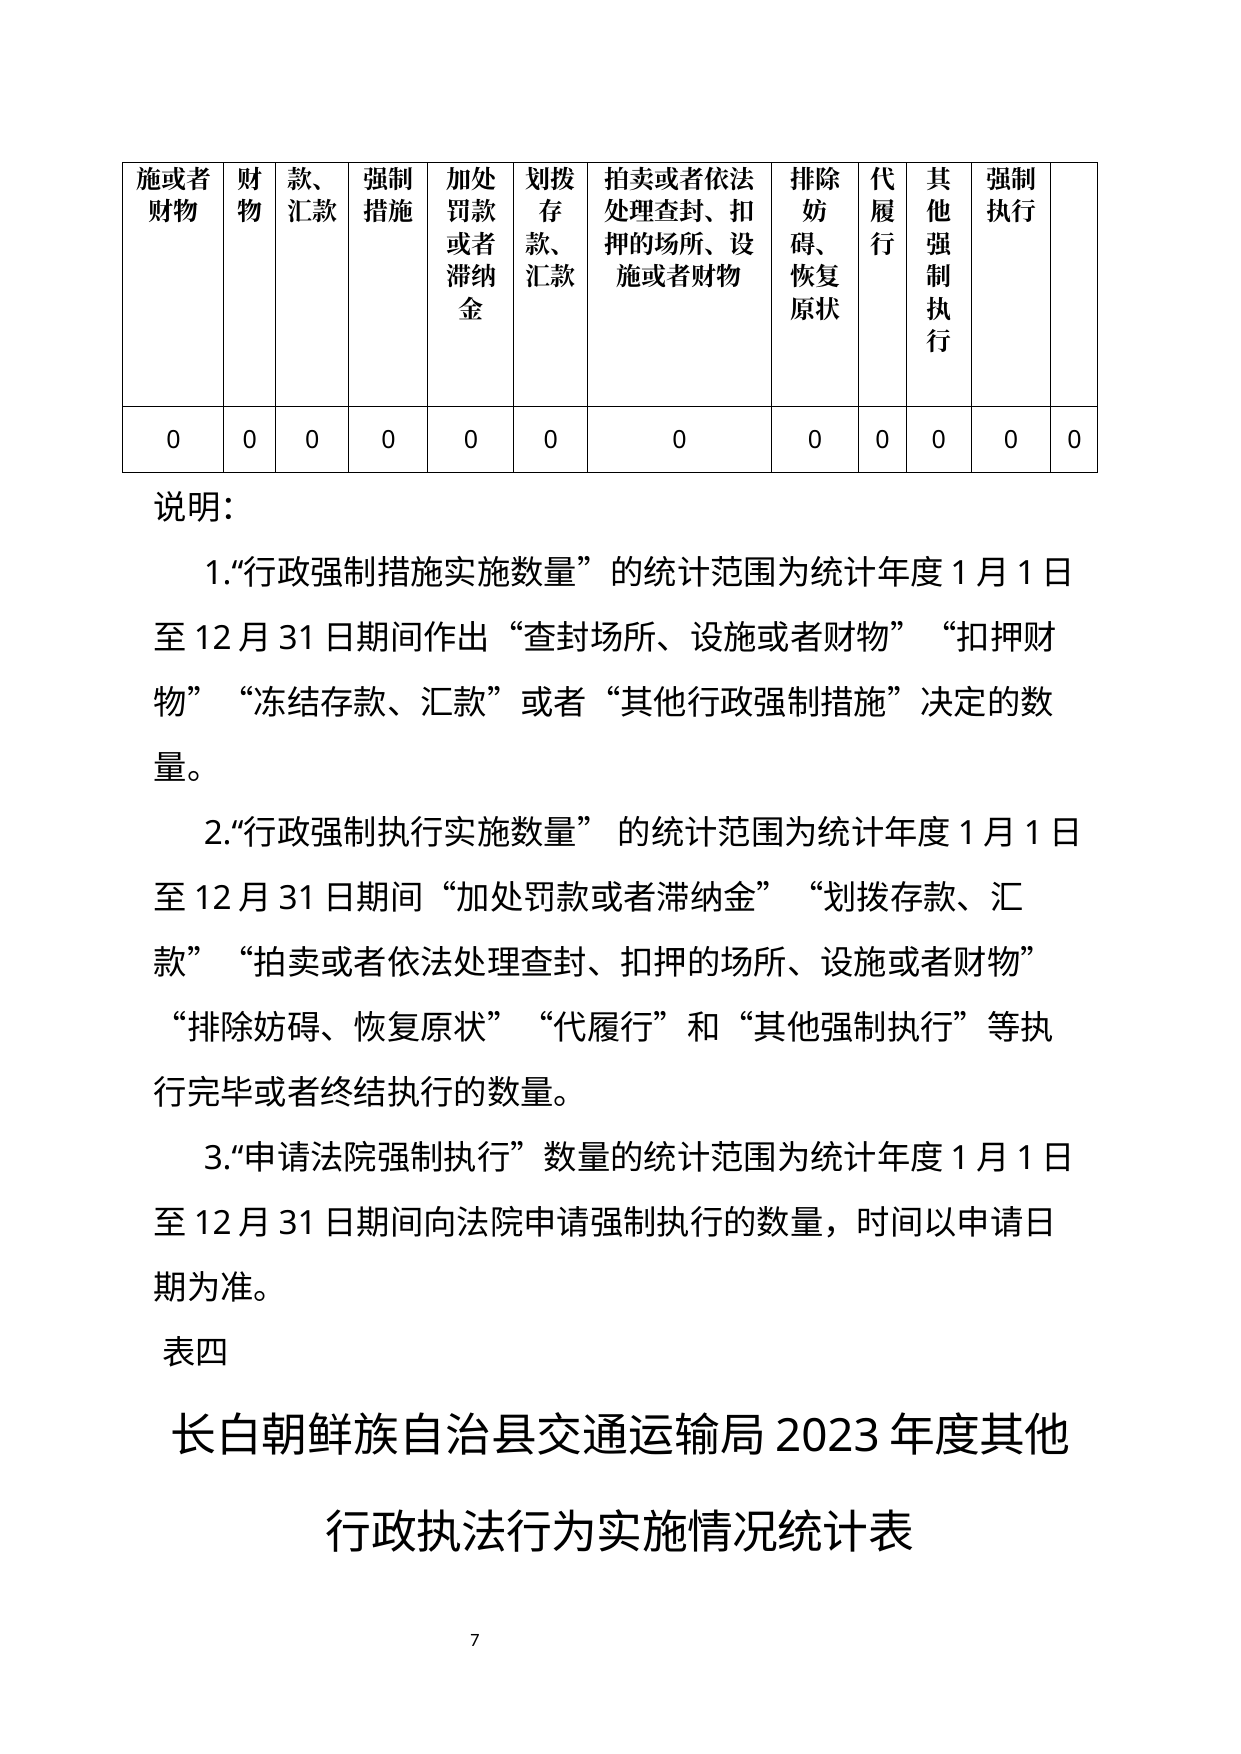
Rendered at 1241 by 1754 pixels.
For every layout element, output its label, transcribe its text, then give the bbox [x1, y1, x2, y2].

table_cell 查封场所、设施或者财物 [123, 163, 223, 406]
table_cell 扣押财物 [224, 163, 275, 406]
table_cell 申请法院强制执行 [972, 163, 1050, 406]
table_cell 0 [224, 407, 275, 472]
text 1.“行政强制措施实施数量”的统计范围为统计年度1月1日至12月31日期间作出“查封场所、设施或者财物”“扣押财物”“冻结存款、汇款”或者“其他行政强制措施”决定的数量。 [153, 538, 1087, 798]
table_cell 0 [123, 407, 223, 472]
table_cell 其他强制执行 [907, 163, 971, 406]
table_cell 冻结存款、汇款 [276, 163, 348, 406]
table_cell 0 [1051, 407, 1097, 472]
table_cell 0 [349, 407, 427, 472]
table_cell 划拨存款、汇款 [514, 163, 587, 406]
table_cell 拍卖或者依法处理查封、扣押的场所、设施或者财物 [588, 163, 771, 406]
table_cell 加处罚款或者滞纳金 [428, 163, 513, 406]
table_cell 0 [772, 407, 858, 472]
table_cell 0 [514, 407, 587, 472]
table_cell 0 [907, 407, 971, 472]
table_cell 0 [972, 407, 1050, 472]
table_cell 0 [276, 407, 348, 472]
table_cell 0 [859, 407, 906, 472]
text 表四 [153, 1318, 1087, 1383]
table_cell 代履行 [859, 163, 906, 406]
table_cell 0 [588, 407, 771, 472]
text 2.“行政强制执行实施数量” 的统计范围为统计年度1月1日至12月31日期间“加处罚款或者滞纳金”“划拨存款、汇款”“拍卖或者依法处理查封、扣押的场所、设施或者财物”“排除妨碍、恢复原状”“代履行”和“其他强制执行”等执行完毕或者终结执行的数量。 [153, 798, 1087, 1123]
table_cell 其他行政强制措施 [349, 163, 427, 406]
text 长白朝鲜族自治县交通运输局2023年度其他行政执法行为实施情况统计表 [153, 1383, 1087, 1578]
text 3.“申请法院强制执行”数量的统计范围为统计年度1月1日至12月31日期间向法院申请强制执行的数量，时间以申请日期为准。 [153, 1123, 1087, 1318]
table_cell 排除妨碍、恢复原状 [772, 163, 858, 406]
table_cell 0 [428, 407, 513, 472]
text 说明： [153, 473, 1087, 538]
